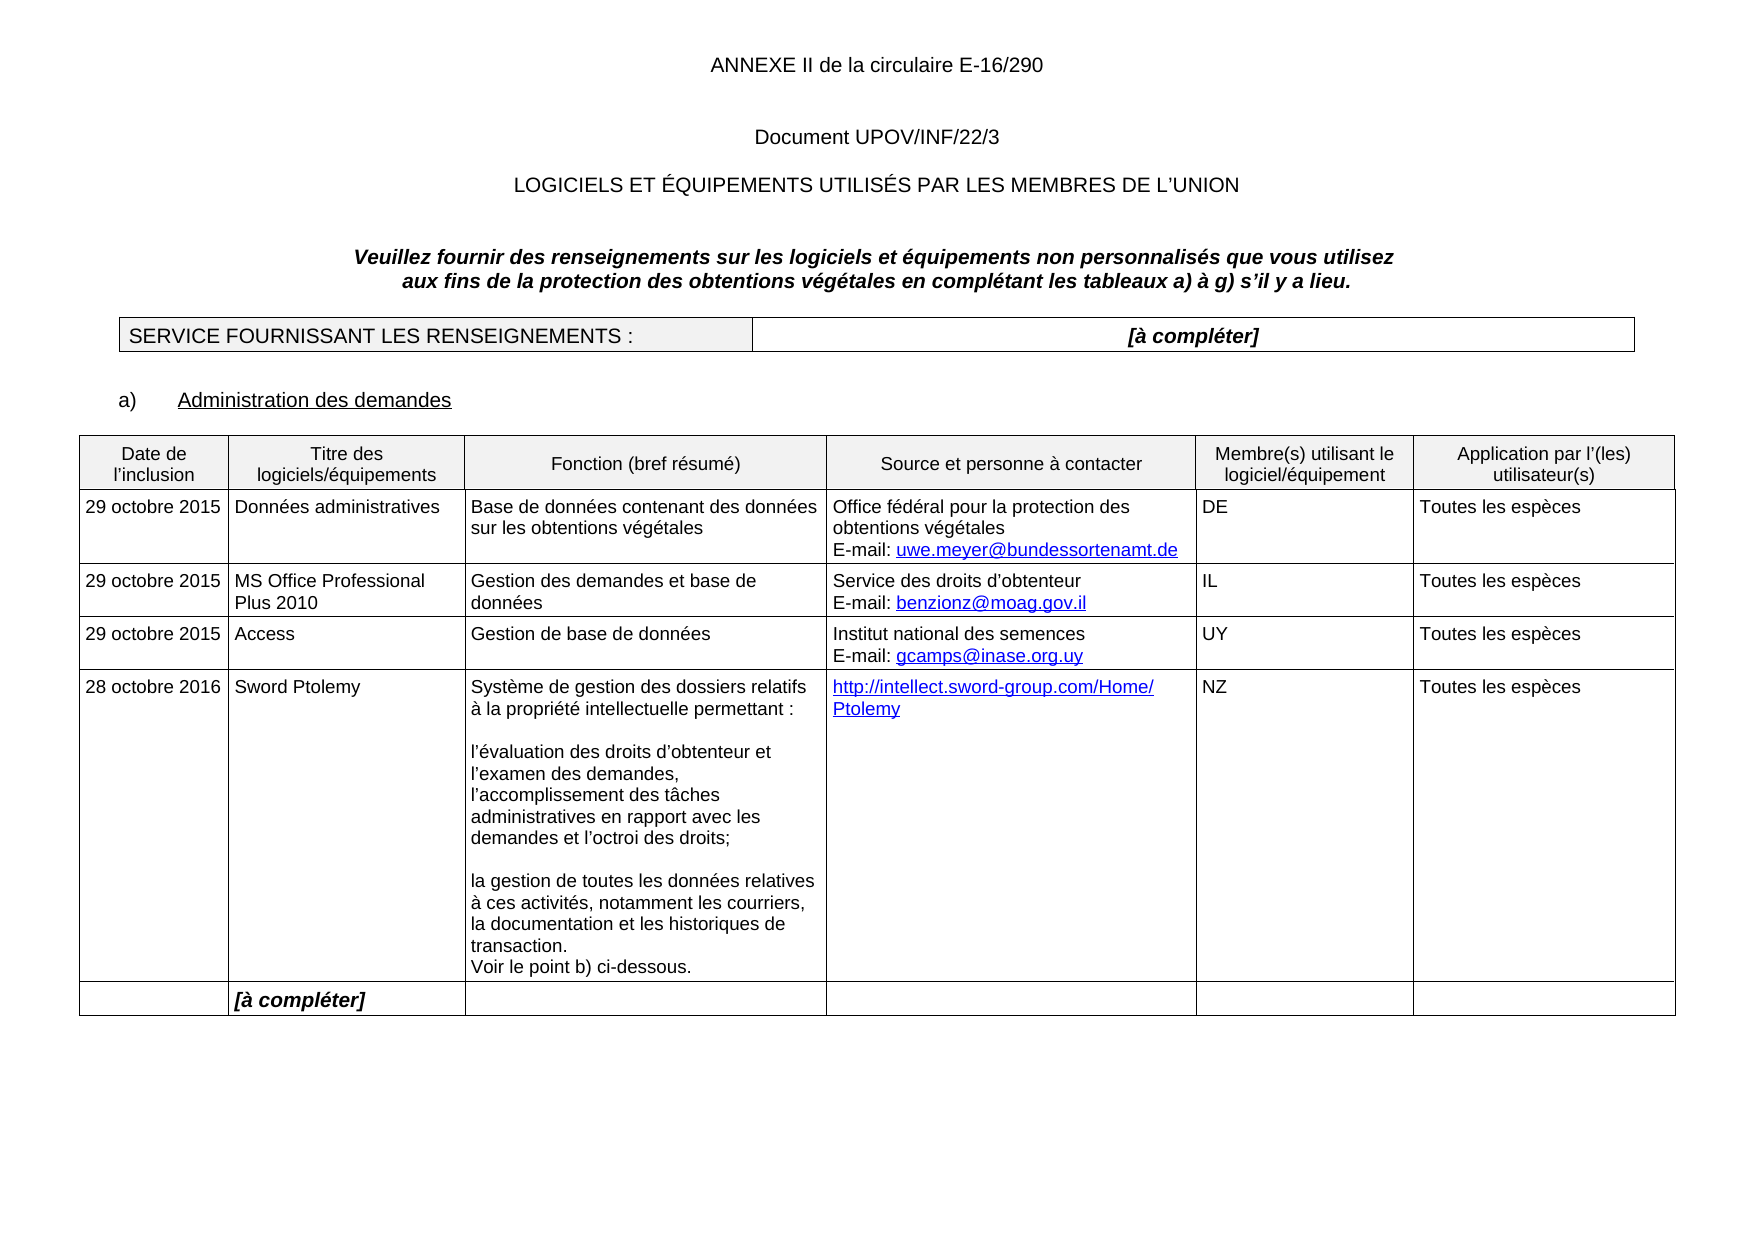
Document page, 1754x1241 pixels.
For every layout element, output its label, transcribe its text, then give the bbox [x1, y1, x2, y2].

table_cell [80, 982, 228, 1015]
table_cell [466, 982, 826, 1015]
table_cell Toutes les espèces [1414, 616, 1675, 669]
table_header Titre des logiciels/équipements [229, 436, 464, 488]
table_cell Toutes les espèces [1414, 669, 1675, 981]
table_cell UY [1197, 617, 1413, 669]
table_cell IL [1197, 564, 1413, 616]
table_header SERVICE FOURNISSANT LES RENSEIGNEMENTS : [120, 318, 752, 351]
text a) Administration des demandes [118, 387, 1713, 411]
table_cell Données administratives [229, 490, 465, 563]
table_cell Gestion des demandes et base de données [466, 564, 826, 616]
table_cell [1414, 981, 1675, 1015]
table_cell NZ [1197, 670, 1413, 981]
table_cell MS Office Professional Plus 2010 [229, 564, 465, 616]
table_cell Sword Ptolemy [229, 670, 465, 981]
table_cell 29 octobre 2015 [80, 564, 228, 616]
table_cell Gestion de base de données [466, 617, 826, 669]
table_cell Toutes les espèces [1414, 563, 1675, 616]
table_cell [827, 982, 1196, 1015]
table_header [à compléter] [753, 318, 1634, 351]
table_cell http://intellect.sword-group.com/Home/Ptolemy [827, 670, 1196, 981]
table_cell [à compléter] [229, 982, 465, 1015]
table_header Membre(s) utilisant le logiciel/équipement [1196, 436, 1413, 488]
table_header Fonction (bref résumé) [465, 436, 826, 488]
table_cell Système de gestion des dossiers relatifs à la propriété intellectuelle permettant : l’évaluation des droits d’obtenteur et l’examen des demandes, l’accomplissement des tâches administratives en rapport avec les demandes et l’octroi des droits; la gestion de toutes les données relatives à ces activités, notamment les courriers, la documentation et les historiques de transaction. Voir le point b) ci-dessous. [466, 670, 826, 981]
table_cell [1197, 982, 1413, 1015]
table_cell DE [1197, 490, 1413, 563]
table_cell Service des droits d’obtenteur E-mail: benzionz@moag.gov.il [827, 564, 1196, 616]
table_cell Access [229, 617, 465, 669]
table_cell 28 octobre 2016 [80, 670, 228, 981]
table_cell Toutes les espèces [1414, 490, 1675, 563]
text LOGICIELS ET ÉQUIPEMENTS UTILISÉS PAR LES MEMBRES DE L’UNION [118, 173, 1636, 197]
table_cell 29 octobre 2015 [80, 490, 228, 563]
table_cell Office fédéral pour la protection des obtentions végétales E-mail: uwe.meyer@bundessortenamt.de [827, 490, 1196, 563]
text Veuillez fournir des renseignements sur les logiciels et équipements non personnalisés que vous utilisez aux fins de la protection des obtentions végétales en complétant les tableaux a) à g) s’il y a lieu. [118, 245, 1636, 293]
table_header Date de l’inclusion [80, 436, 228, 488]
table_header Source et personne à contacter [827, 436, 1195, 488]
table_cell 29 octobre 2015 [80, 617, 228, 669]
table_cell Institut national des semences E-mail: gcamps@inase.org.uy [827, 617, 1196, 669]
text Document UPOV/INF/22/3 [118, 125, 1636, 149]
table_header Application par l’(les) utilisateur(s) [1414, 436, 1674, 488]
table_cell Base de données contenant des données sur les obtentions végétales [466, 490, 826, 563]
